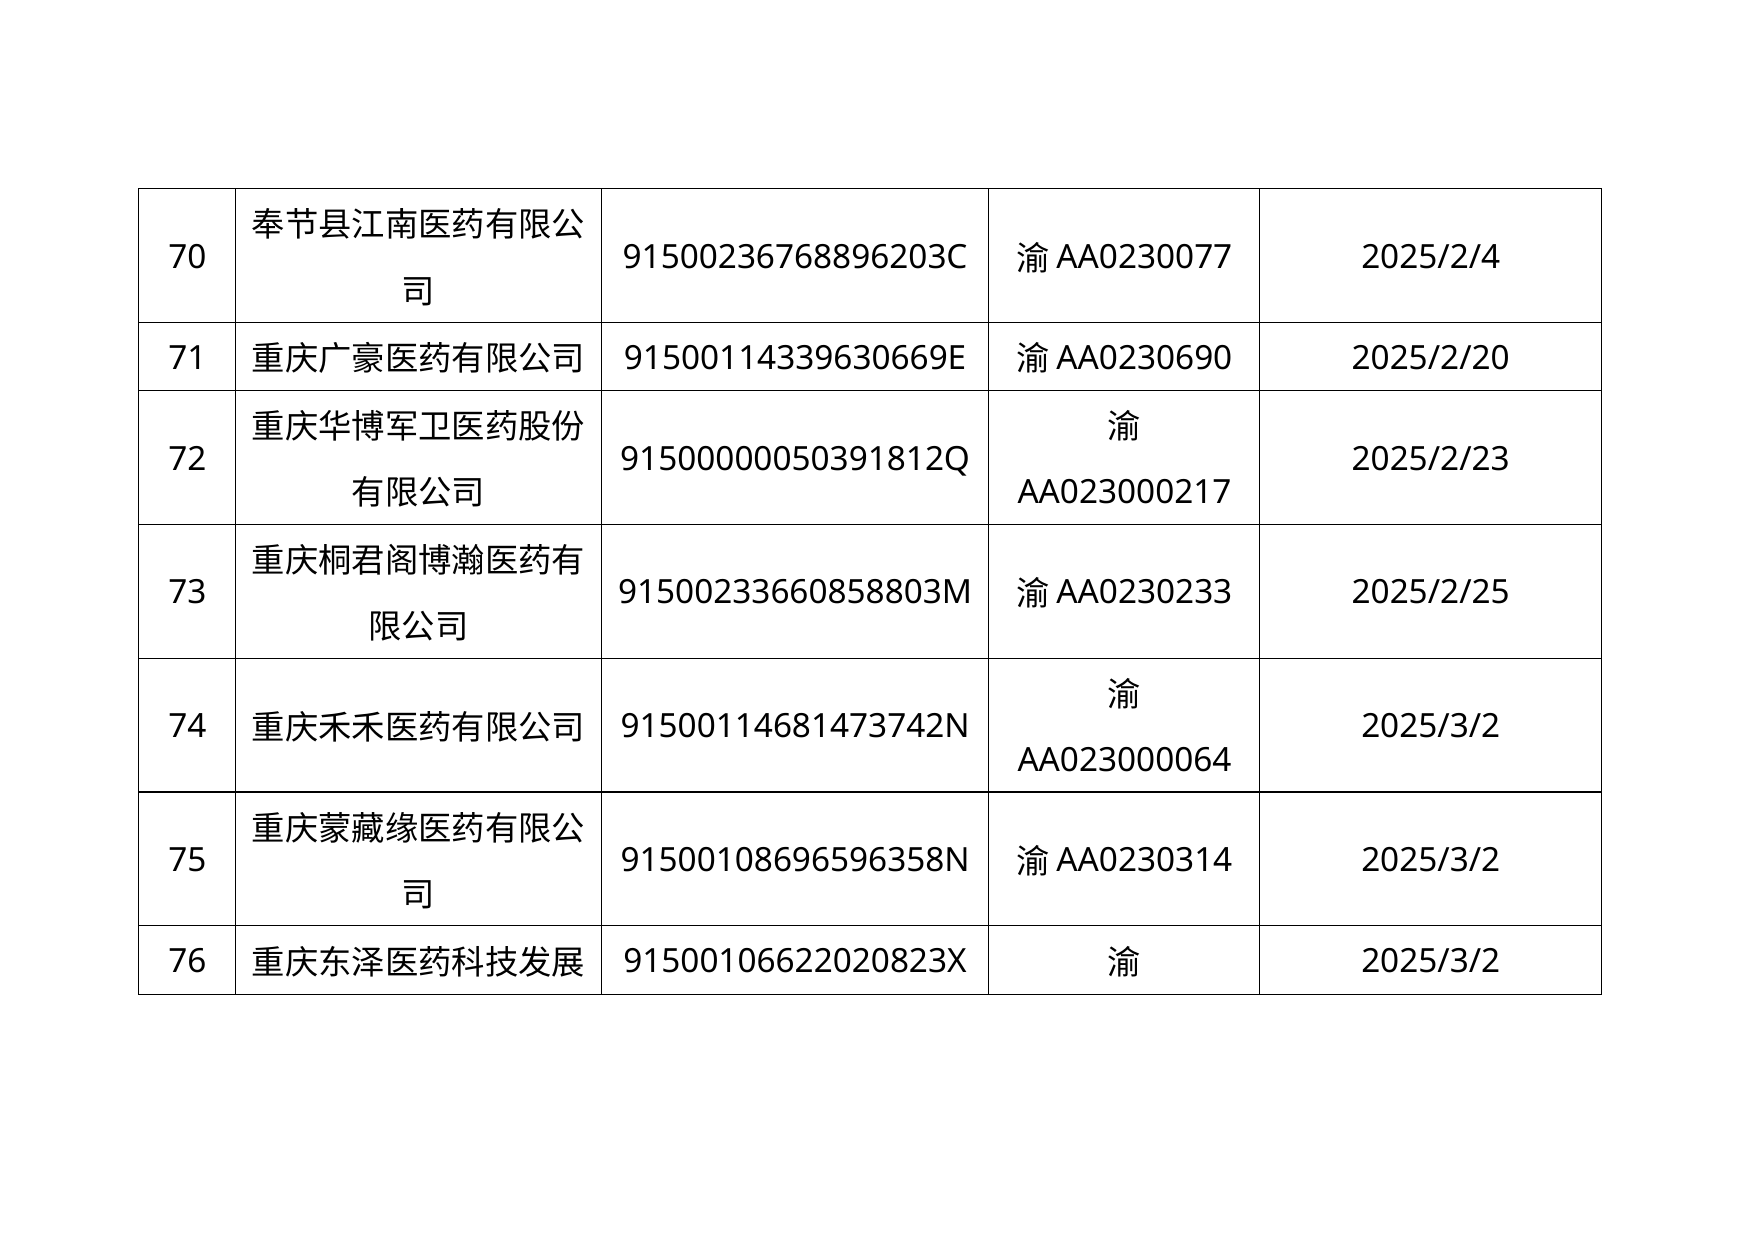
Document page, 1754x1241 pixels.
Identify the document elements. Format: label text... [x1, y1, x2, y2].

table_cell 74 [139, 659, 235, 791]
table_cell 76 [139, 926, 235, 993]
table_cell 重庆禾禾医药有限公司 [236, 659, 601, 791]
table_cell 2025/2/23 [1260, 391, 1601, 523]
table_cell 91500236768896203C [602, 189, 988, 322]
table_cell 2025/2/4 [1260, 189, 1601, 322]
table_cell 71 [139, 323, 235, 389]
table_cell 2025/3/2 [1260, 926, 1601, 993]
table_cell 91500108696596358N [602, 793, 988, 925]
table_cell 渝AA0230314 [989, 793, 1259, 925]
table_cell 渝AA0230233 [989, 525, 1259, 657]
table_cell 重庆华博军卫医药股份有限公司 [236, 391, 601, 523]
table_cell 91500106622020823X [602, 926, 988, 993]
table_cell 91500114339630669E [602, 323, 988, 389]
table_cell 渝AA0230690 [989, 323, 1259, 389]
table_cell 重庆东泽医药科技发展有限公司 [236, 926, 601, 993]
table_cell 渝AA023000380 [989, 926, 1259, 993]
table_cell 91500114681473742N [602, 659, 988, 791]
table_cell 2025/3/2 [1260, 793, 1601, 925]
table_cell 重庆蒙藏缘医药有限公司 [236, 793, 601, 925]
table_cell 73 [139, 525, 235, 657]
table_cell 重庆桐君阁博瀚医药有限公司 [236, 525, 601, 657]
table_cell 91500000050391812Q [602, 391, 988, 523]
table_cell 奉节县江南医药有限公司 [236, 189, 601, 322]
table_cell 2025/3/2 [1260, 659, 1601, 791]
table_cell 重庆广豪医药有限公司 [236, 323, 601, 389]
table_cell 渝AA023000217 [989, 391, 1259, 523]
table_cell 72 [139, 391, 235, 523]
table_cell 70 [139, 189, 235, 322]
table_cell 75 [139, 793, 235, 925]
table_cell 渝AA0230077 [989, 189, 1259, 322]
table_cell 2025/2/20 [1260, 323, 1601, 389]
table_cell 91500233660858803M [602, 525, 988, 657]
table_cell 2025/2/25 [1260, 525, 1601, 657]
table_cell 渝AA023000064 [989, 659, 1259, 791]
